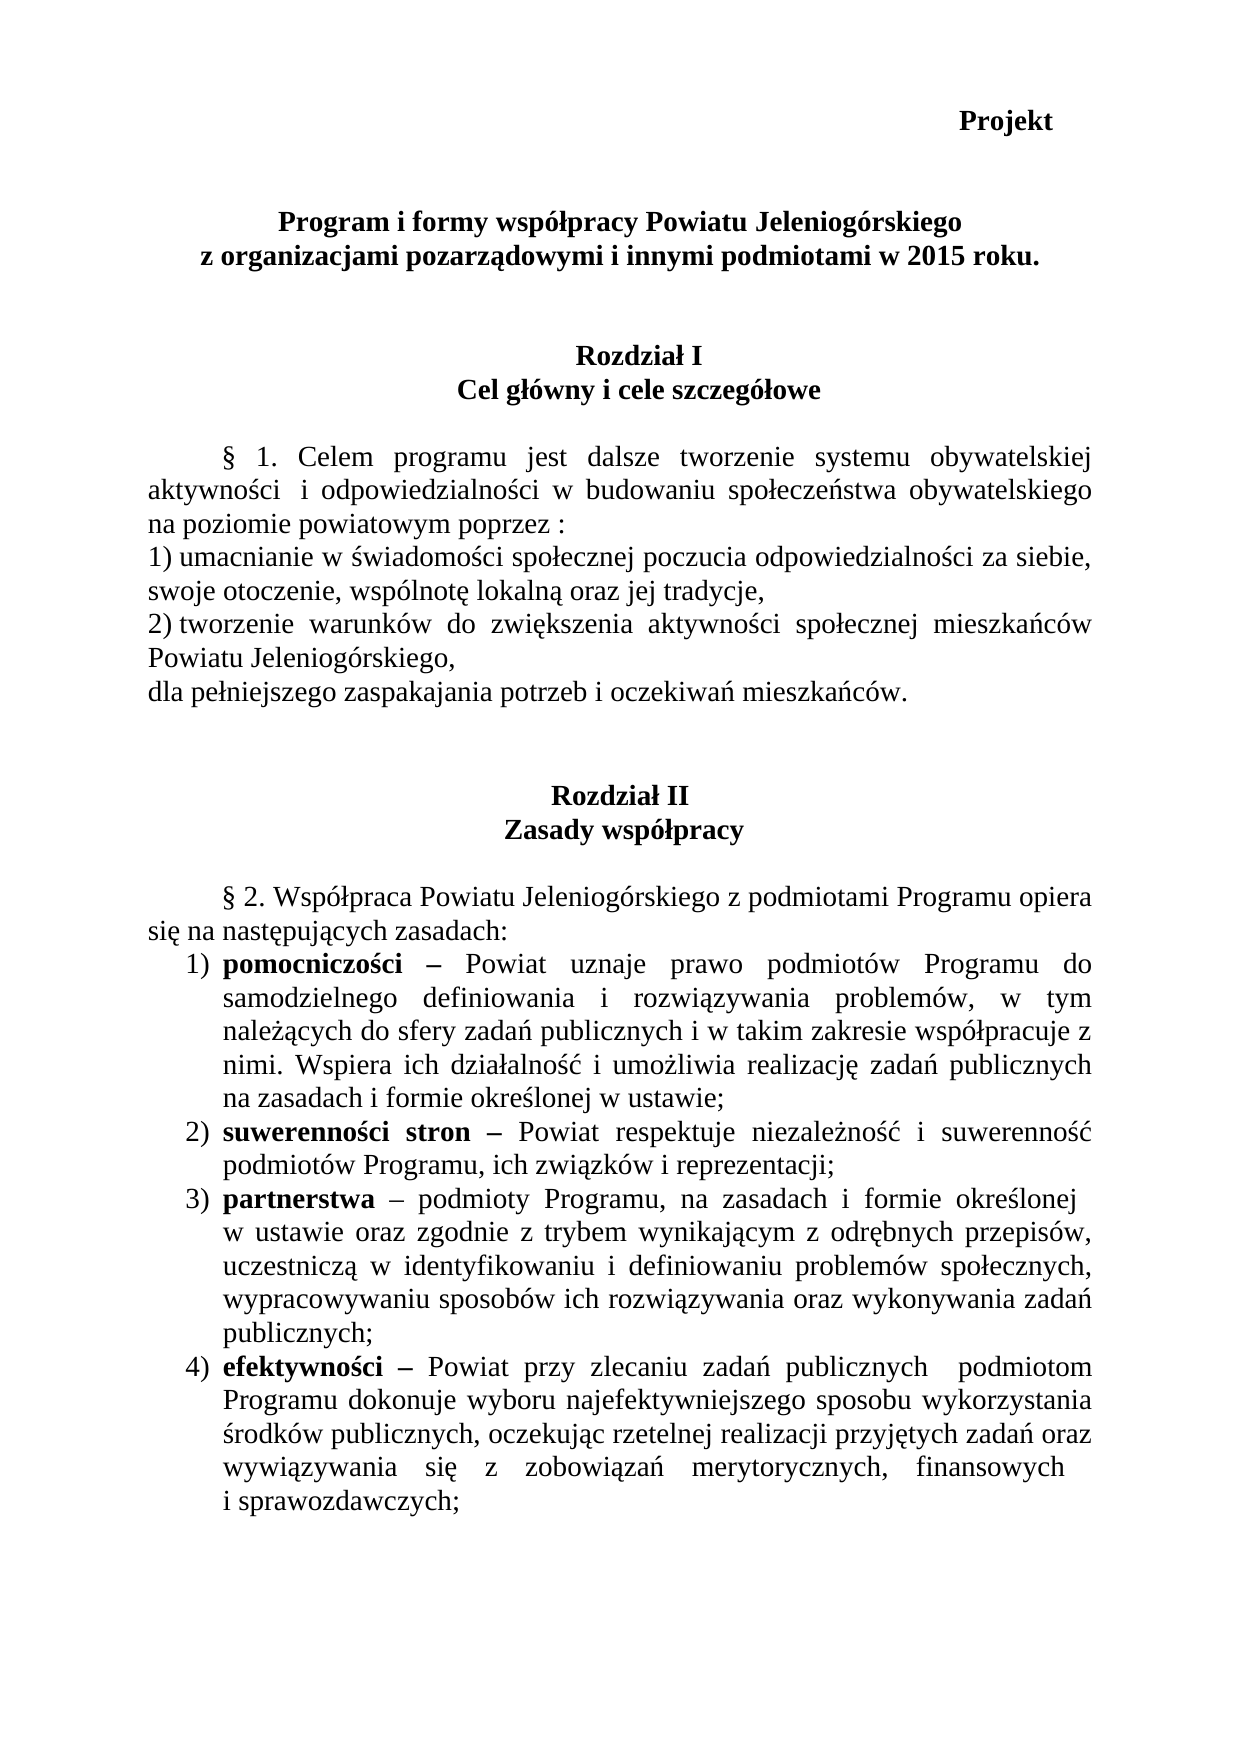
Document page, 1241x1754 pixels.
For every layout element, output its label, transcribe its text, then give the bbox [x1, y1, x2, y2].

text 2) tworzenie warunków do zwiększenia aktywności społecznej mieszkańców Powiatu Jeleniogórskiego, [148, 607, 1093, 674]
text Zasady współpracy [148, 812, 1093, 846]
list suwerenności stron – Powiat respektuje niezależność i suwerenność podmiotów Programu, ich związków i reprezentacji; [185, 1114, 1093, 1181]
text z organizacjami pozarządowymi i innymi podmiotami w 2015 roku. [148, 238, 1093, 271]
text § 1. Celem programu jest dalsze tworzenie systemu obywatelskiej aktywności i odpowiedzialności w budowaniu społeczeństwa obywatelskiego na poziomie powiatowym poprzez : [148, 439, 1093, 539]
text Rozdział II [148, 778, 1093, 812]
list efektywności – Powiat przy zlecaniu zadań publicznych podmiotom Programu dokonuje wyboru najefektywniejszego sposobu wykorzystania środków publicznych, oczekując rzetelnej realizacji przyjętych zadań oraz wywiązywania się z zobowiązań merytorycznych, finansowych i sprawozdawczych; [185, 1349, 1093, 1516]
text Program i formy współpracy Powiatu Jeleniogórskiego [148, 204, 1093, 238]
text 1) umacnianie w świadomości społecznej poczucia odpowiedzialności za siebie, swoje otoczenie, wspólnotę lokalną oraz jej tradycje, [148, 539, 1093, 607]
list partnerstwa – podmioty Programu, na zasadach i formie określonej w ustawie oraz zgodnie z trybem wynikającym z odrębnych przepisów, uczestniczą w identyfikowaniu i definiowaniu problemów społecznych, wypracowywaniu sposobów ich rozwiązywania oraz wykonywania zadań publicznych; [185, 1181, 1093, 1349]
text Cel główny i cele szczegółowe [185, 372, 1093, 405]
text Rozdział I [185, 338, 1093, 372]
text § 2. Współpraca Powiatu Jeleniogórskiego z podmiotami Programu opiera się na następujących zasadach: [148, 879, 1093, 946]
text dla pełniejszego zaspakajania potrzeb i oczekiwań mieszkańców. [148, 674, 1093, 707]
text Projekt [959, 103, 1093, 187]
list pomocniczości – Powiat uznaje prawo podmiotów Programu do samodzielnego definiowania i rozwiązywania problemów, w tym należących do sfery zadań publicznych i w takim zakresie współpracuje z nimi. Wspiera ich działalność i umożliwia realizację zadań publicznych na zasadach i formie określonej w ustawie; [185, 946, 1093, 1114]
